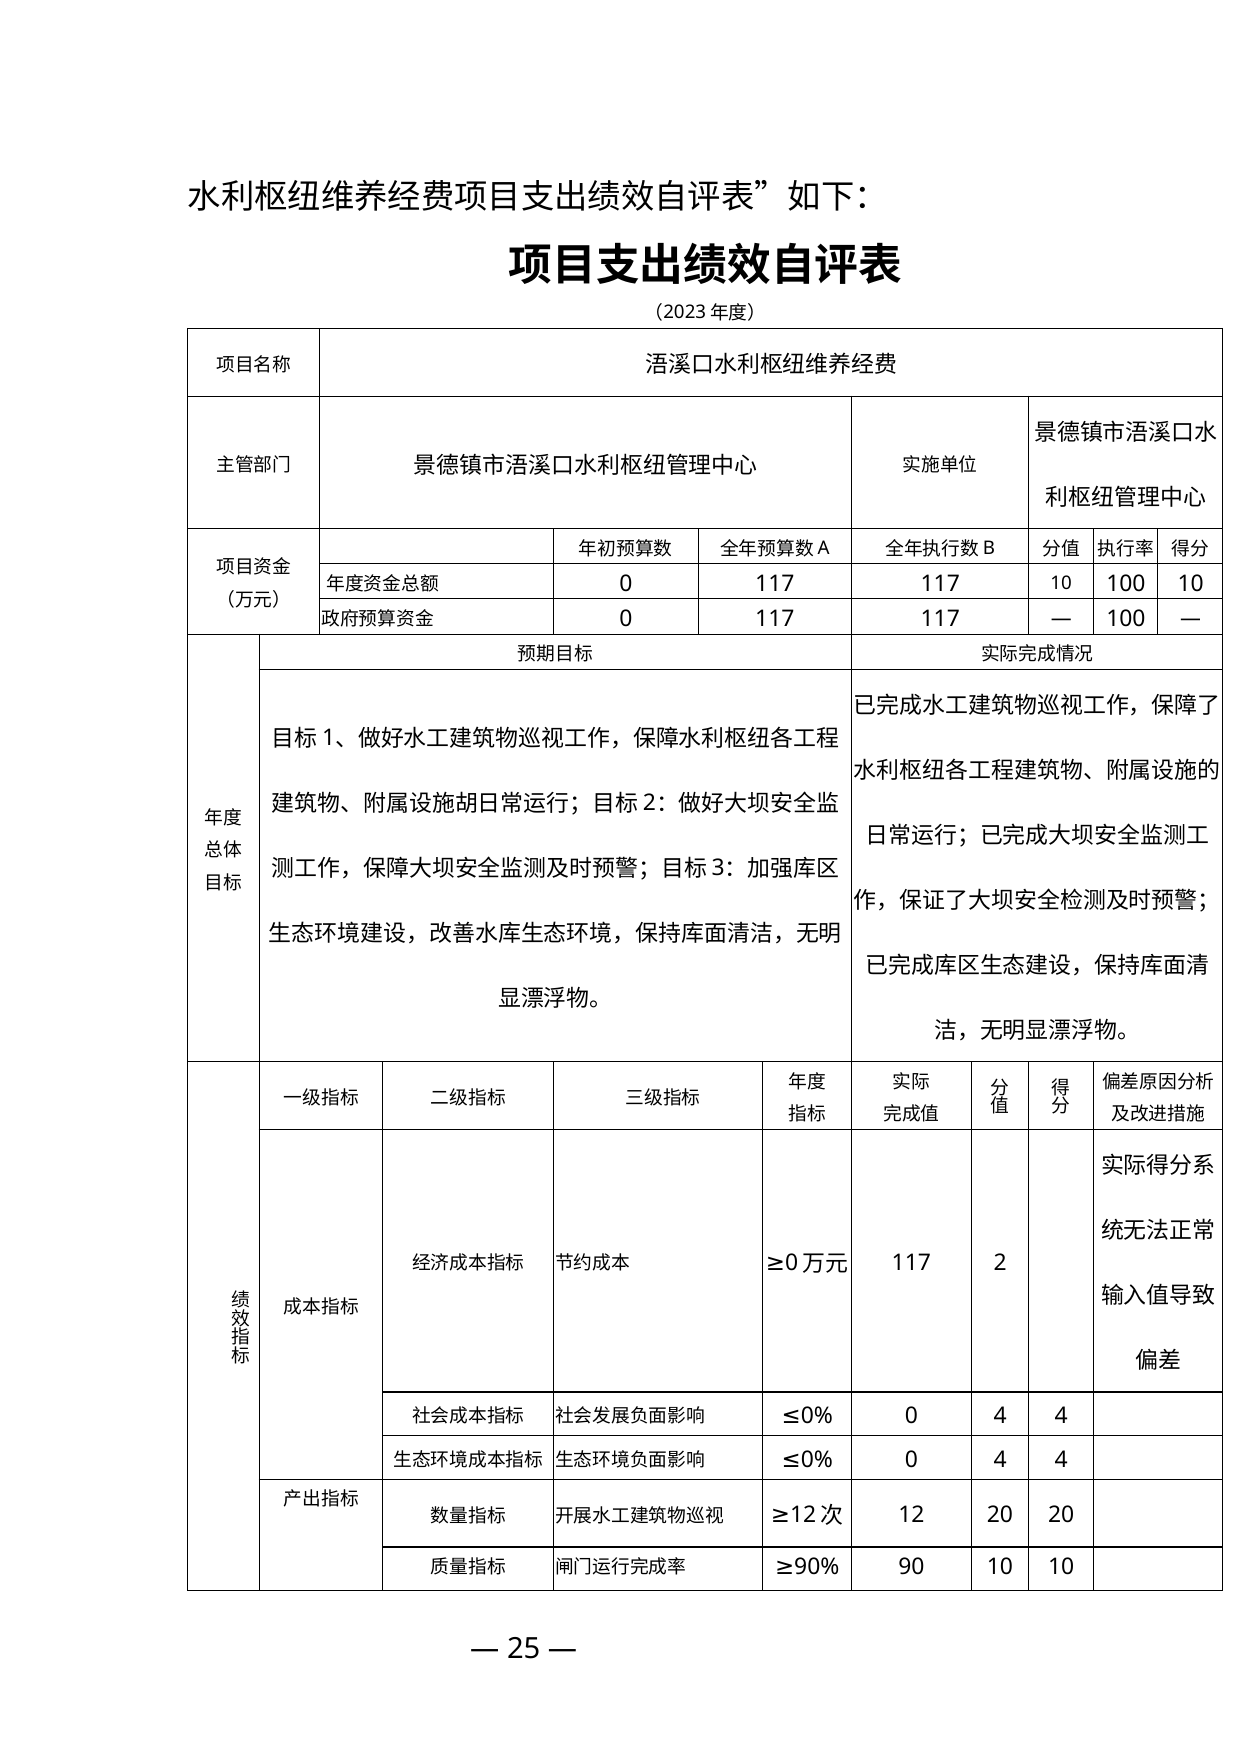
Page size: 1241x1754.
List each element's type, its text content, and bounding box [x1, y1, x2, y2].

table_cell 4 [972, 1436, 1028, 1479]
table_cell 开展水工建筑物巡视 [554, 1480, 762, 1546]
table_cell 闸门运行完成率 [554, 1548, 762, 1590]
table_cell 年度 总体 目标 [188, 635, 259, 1061]
table_cell 节约成本 [554, 1130, 762, 1391]
table_cell 质量指标 [383, 1548, 553, 1590]
table_cell 117 [852, 1130, 971, 1391]
table_cell 目标1、做好水工建筑物巡视工作，保障水利枢纽各工程建筑物、附属设施胡日常运行；目标2：做好大坝安全监测工作，保障大坝安全监测及时预警；目标3：加强库区生态环境建设，改善水库生态环境，保持库面清洁，无明显漂浮物。 [260, 670, 851, 1061]
table_cell 数量指标 [383, 1480, 553, 1546]
table_cell 全年执行数B [852, 529, 1028, 563]
table_cell 2 [972, 1130, 1028, 1391]
table_cell 得分 [1029, 1062, 1093, 1129]
table_cell ≤0% [763, 1393, 851, 1435]
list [187, 162, 1053, 227]
table_cell 项目资金 （万元） [188, 529, 319, 633]
table_cell 0 [554, 564, 698, 598]
table_cell 90 [852, 1548, 971, 1590]
table_cell 经济成本指标 [383, 1130, 553, 1391]
table_cell 实际 完成值 [852, 1062, 971, 1129]
table_cell 全年预算数A [699, 529, 851, 563]
table_cell 偏差原因分析 及改进措施 [1094, 1062, 1222, 1129]
table_cell 绩效指标 [188, 1062, 259, 1590]
table_cell ≥0万元 [763, 1130, 851, 1391]
table_cell 社会发展负面影响 [554, 1393, 762, 1435]
table_cell 一级指标 [260, 1062, 382, 1129]
table_cell — [1158, 599, 1222, 633]
table_cell ≥12次 [763, 1480, 851, 1546]
table_cell 生态环境成本指标 [383, 1436, 553, 1479]
table_cell 项目名称 [188, 329, 319, 396]
table_cell 浯溪口水利枢纽维养经费 [320, 329, 1222, 396]
table_cell 0 [852, 1436, 971, 1479]
table_cell 100 [1094, 599, 1157, 633]
table_cell ≥90% [763, 1548, 851, 1590]
table_cell [320, 529, 553, 563]
table_cell 预期目标 [260, 635, 851, 668]
table_cell 10 [1029, 1548, 1093, 1590]
table_cell 117 [699, 564, 851, 598]
table_cell 成本指标 [260, 1130, 382, 1479]
table_cell 实际完成情况 [852, 635, 1222, 668]
table_cell 117 [699, 599, 851, 633]
table_cell [1094, 1393, 1222, 1435]
table_cell 100 [1094, 564, 1157, 598]
table_cell [1029, 1130, 1093, 1391]
table_cell 20 [1029, 1480, 1093, 1546]
table_cell 年度资金总额 [320, 564, 553, 598]
table_cell 12 [852, 1480, 971, 1546]
table_cell 社会成本指标 [383, 1393, 553, 1435]
table_cell 分值 [1029, 529, 1093, 563]
table_cell 实施单位 [852, 397, 1028, 528]
table_cell 4 [1029, 1393, 1093, 1435]
table_cell 10 [972, 1548, 1028, 1590]
table_cell 政府预算资金 [320, 599, 553, 633]
table_cell 0 [852, 1393, 971, 1435]
table_cell [1094, 1548, 1222, 1590]
table_cell 4 [972, 1393, 1028, 1435]
table_cell 10 [1158, 564, 1222, 598]
table_cell 主管部门 [188, 397, 319, 528]
table_cell 117 [852, 599, 1028, 633]
table_cell ≤0% [763, 1436, 851, 1479]
table_cell — [1029, 599, 1093, 633]
table_header 项目支出绩效自评表 [188, 227, 1223, 293]
table_cell 实际得分系统无法正常输入值导致偏差 [1094, 1130, 1222, 1391]
table_cell 年度 指标 [763, 1062, 851, 1129]
table_cell 4 [1029, 1436, 1093, 1479]
table_cell [1094, 1436, 1222, 1479]
table_cell 三级指标 [554, 1062, 762, 1129]
table_cell 二级指标 [383, 1062, 553, 1129]
table_cell 已完成水工建筑物巡视工作，保障了水利枢纽各工程建筑物、附属设施的日常运行；已完成大坝安全监测工作，保证了大坝安全检测及时预警；已完成库区生态建设，保持库面清洁，无明显漂浮物。 [852, 670, 1222, 1061]
table_cell 生态环境负面影响 [554, 1436, 762, 1479]
table_cell [1094, 1480, 1222, 1546]
table_cell 117 [852, 564, 1028, 598]
table_cell 得分 [1158, 529, 1222, 563]
table_cell 年初预算数 [554, 529, 698, 563]
table_cell 执行率 [1094, 529, 1157, 563]
table_cell 景德镇市浯溪口水利枢纽管理中心 [1029, 397, 1222, 528]
table_cell 景德镇市浯溪口水利枢纽管理中心 [320, 397, 851, 528]
table_cell 产出指标 [260, 1480, 382, 1590]
table_cell 10 [1029, 564, 1093, 598]
table_cell 分值 [972, 1062, 1028, 1129]
table_cell 0 [554, 599, 698, 633]
table_cell 20 [972, 1480, 1028, 1546]
table_cell （2023年度） [188, 294, 1223, 328]
